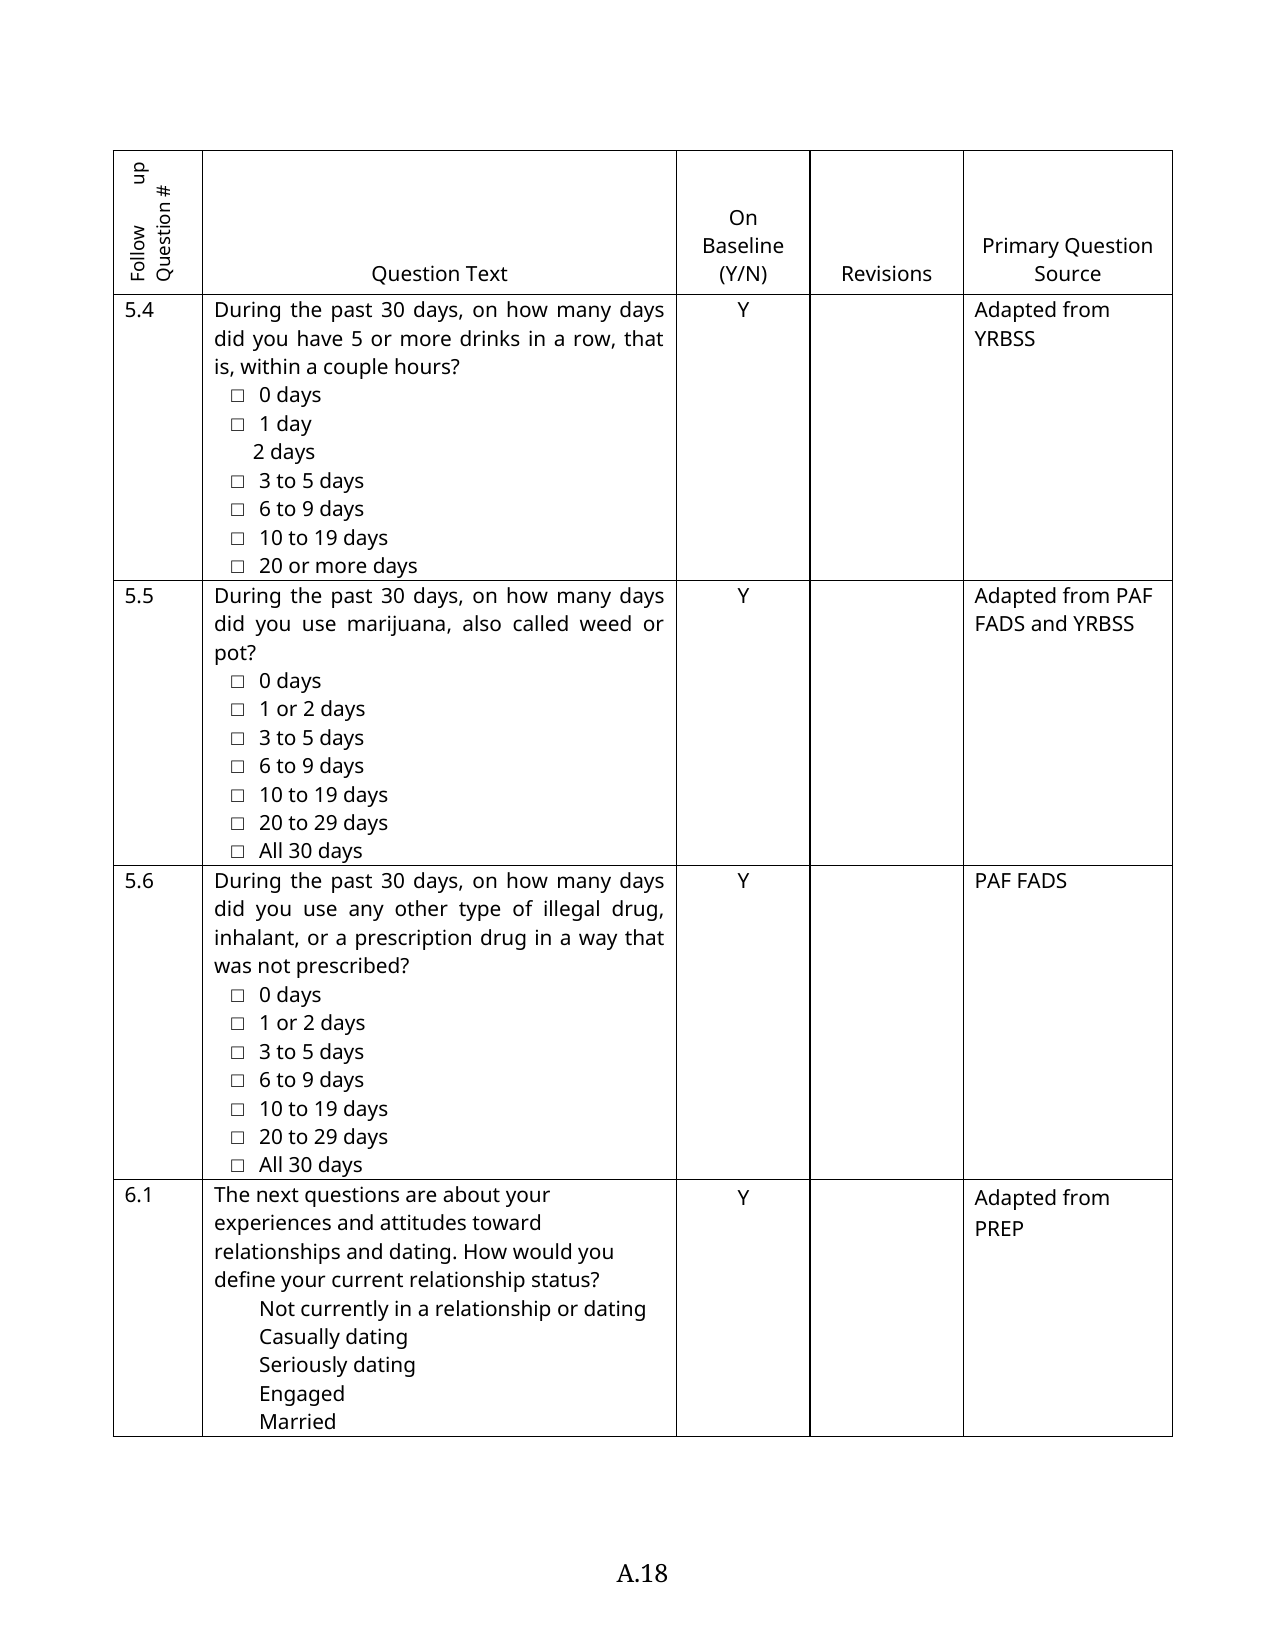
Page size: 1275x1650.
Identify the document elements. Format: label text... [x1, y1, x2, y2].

table_header Follow up Question # [114, 151, 202, 294]
table_cell During the past 30 days, on how many days did you use any other type of illegal drug, inhalant, or a prescription drug in a way that was not prescribed? □ 0 days □ 1 or 2 days □ 3 to 5 days □ 6 to 9 days □ 10 to 19 days □ 20 to 29 days □ All 30 days [203, 866, 676, 1179]
table_cell Adapted from PAF FADS and YRBSS [964, 581, 1172, 865]
table_cell 5.4 [114, 295, 202, 580]
table_cell PAF FADS [964, 866, 1172, 1179]
table_cell 5.5 [114, 581, 202, 865]
table_cell [811, 866, 963, 1179]
table_cell 5.6 [114, 866, 202, 1179]
table_cell 6.1 [114, 1180, 202, 1436]
table_cell During the past 30 days, on how many days did you have 5 or more drinks in a row, that is, within a couple hours? □ 0 days □ 1 day 2 days □ 3 to 5 days □ 6 to 9 days □ 10 to 19 days □ 20 or more days [203, 295, 676, 580]
table_cell Adapted from PREP [964, 1180, 1172, 1436]
table_header Revisions [811, 151, 963, 294]
table_header Primary Question Source [964, 151, 1172, 294]
table_cell Y [677, 581, 809, 865]
table_cell The next questions are about your experiences and attitudes toward relationships and dating. How would you define your current relationship status? Not currently in a relationship or dating Casually dating Seriously dating Engaged Married [203, 1180, 676, 1436]
table_cell [811, 581, 963, 865]
table_cell Y [677, 295, 809, 580]
table_cell During the past 30 days, on how many days did you use marijuana, also called weed or pot? □ 0 days □ 1 or 2 days □ 3 to 5 days □ 6 to 9 days □ 10 to 19 days □ 20 to 29 days □ All 30 days [203, 581, 676, 865]
table_cell Y [677, 866, 809, 1179]
table_cell Y [677, 1180, 809, 1436]
table_cell [811, 1180, 963, 1436]
table_header On Baseline (Y/N) [677, 151, 809, 294]
table_cell [811, 295, 963, 580]
table_cell Adapted from YRBSS [964, 295, 1172, 580]
table_header Question Text [203, 151, 676, 294]
